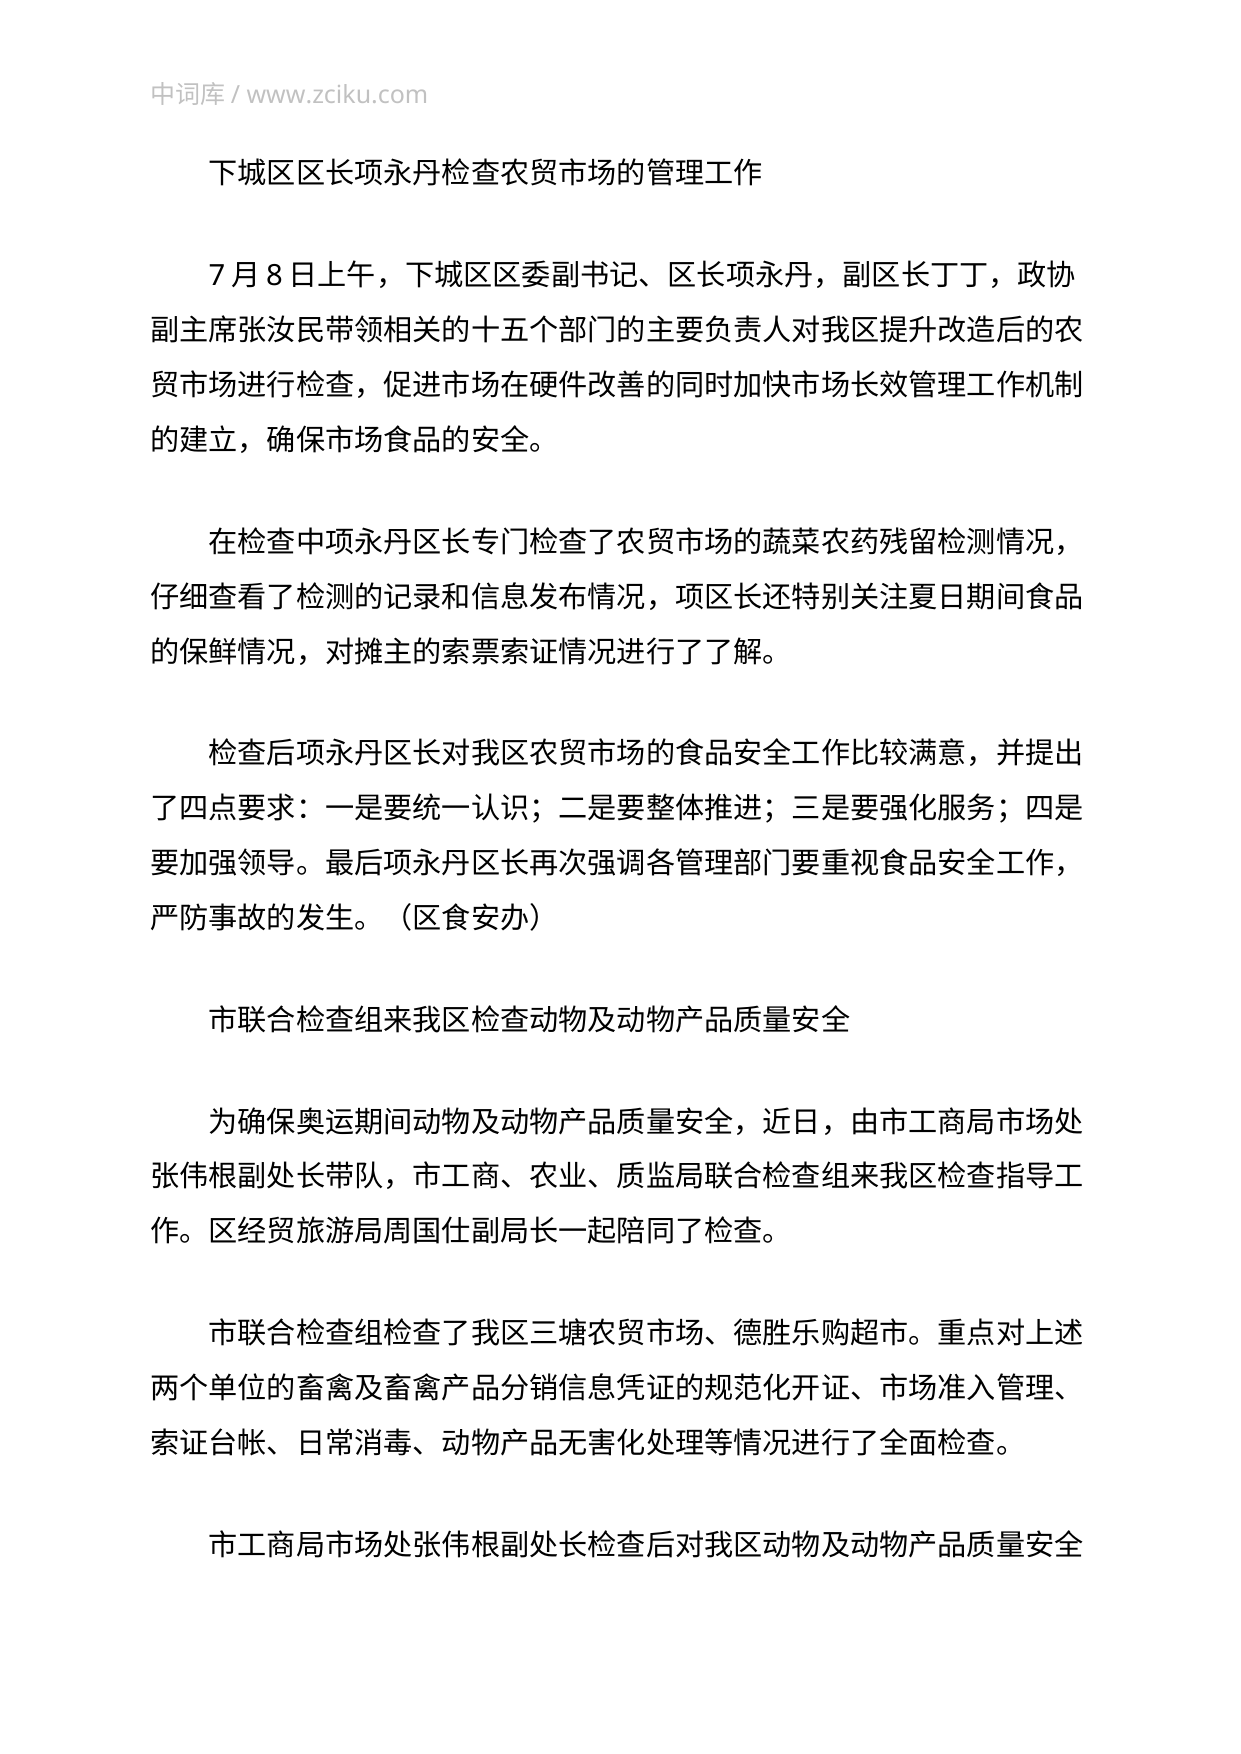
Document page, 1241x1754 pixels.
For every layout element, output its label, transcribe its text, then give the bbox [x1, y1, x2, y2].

text 检查后项永丹区长对我区农贸市场的食品安全工作比较满意，并提出了四点要求：一是要统一认识；二是要整体推进；三是要强化服务；四是要加强领导。最后项永丹区长再次强调各管理部门要重视食品安全工作，严防事故的发生。（区食安办） [150, 730, 1090, 937]
text 下城区区长项永丹检查农贸市场的管理工作 [150, 150, 1090, 192]
text 在检查中项永丹区长专门检查了农贸市场的蔬菜农药残留检测情况，仔细查看了检测的记录和信息发布情况，项区长还特别关注夏日期间食品的保鲜情况，对摊主的索票索证情况进行了了解。 [150, 518, 1090, 670]
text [150, 1521, 1090, 1563]
text 7月8日上午，下城区区委副书记、区长项永丹，副区长丁丁，政协副主席张汝民带领相关的十五个部门的主要负责人对我区提升改造后的农贸市场进行检查，促进市场在硬件改善的同时加快市场长效管理工作机制的建立，确保市场食品的安全。 [150, 252, 1090, 459]
text 为确保奥运期间动物及动物产品质量安全，近日，由市工商局市场处张伟根副处长带队，市工商、农业、质监局联合检查组来我区检查指导工作。区经贸旅游局周国仕副局长一起陪同了检查。 [150, 1098, 1090, 1250]
text 市联合检查组来我区检查动物及动物产品质量安全 [150, 996, 1090, 1039]
text 市联合检查组检查了我区三塘农贸市场、德胜乐购超市。重点对上述两个单位的畜禽及畜禽产品分销信息凭证的规范化开证、市场准入管理、索证台帐、日常消毒、动物产品无害化处理等情况进行了全面检查。 [150, 1310, 1090, 1462]
